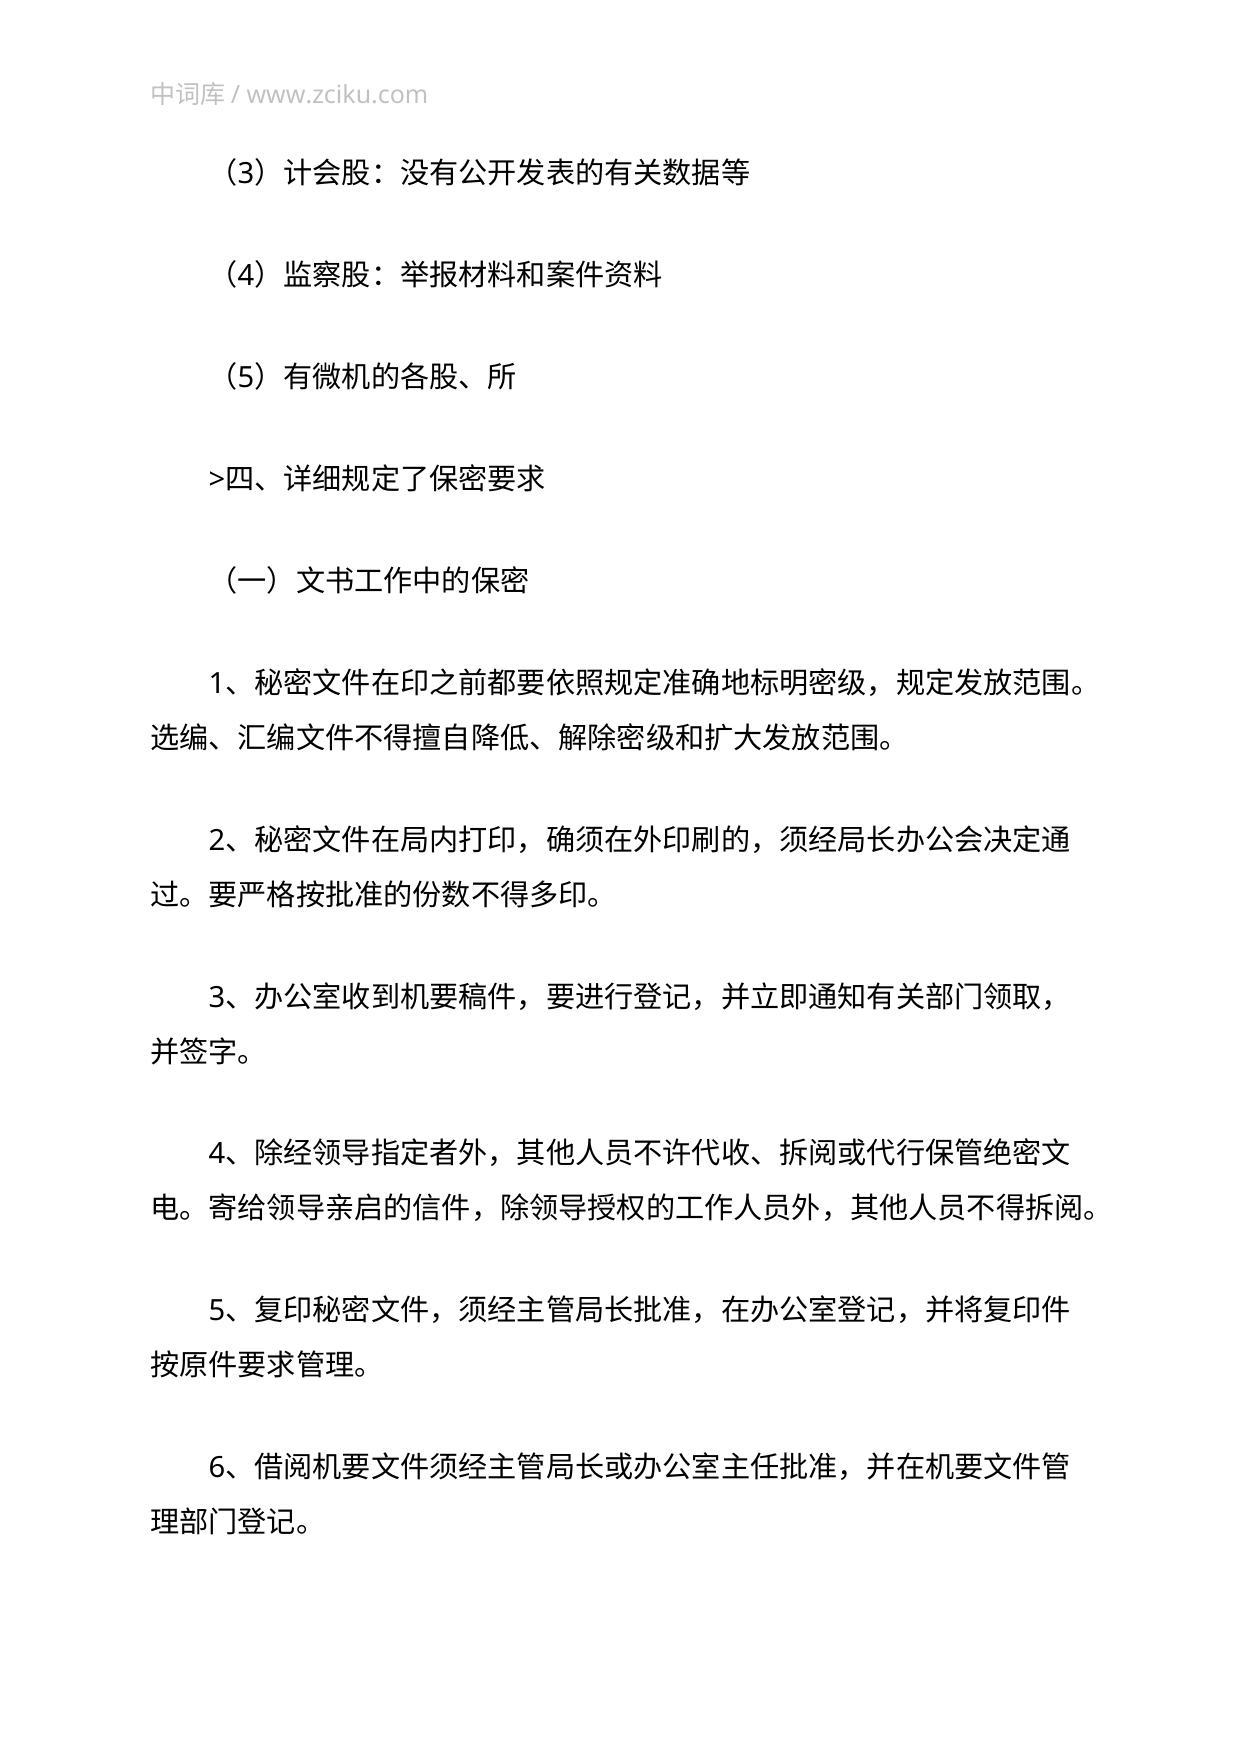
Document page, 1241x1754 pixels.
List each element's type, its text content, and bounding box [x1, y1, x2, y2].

text 2、秘密文件在局内打印，确须在外印刷的，须经局长办公会决定通过。要严格按批准的份数不得多印。 [150, 816, 1090, 914]
text （一）文书工作中的保密 [150, 558, 1090, 600]
text 5、复印秘密文件，须经主管局长批准，在办公室登记，并将复印件按原件要求管理。 [150, 1287, 1090, 1384]
text （3）计会股：没有公开发表的有关数据等 [150, 150, 1090, 192]
text 3、办公室收到机要稿件，要进行登记，并立即通知有关部门领取，并签字。 [150, 973, 1090, 1071]
text （4）监察股：举报材料和案件资料 [150, 252, 1090, 294]
text 6、借阅机要文件须经主管局长或办公室主任批准，并在机要文件管理部门登记。 [150, 1443, 1090, 1541]
text 4、除经领导指定者外，其他人员不许代收、拆阅或代行保管绝密文电。寄给领导亲启的信件，除领导授权的工作人员外，其他人员不得拆阅。 [150, 1130, 1090, 1227]
text （5）有微机的各股、所 [150, 354, 1090, 396]
text 1、秘密文件在印之前都要依照规定准确地标明密级，规定发放范围。选编、汇编文件不得擅自降低、解除密级和扩大发放范围。 [150, 660, 1090, 757]
text >四、详细规定了保密要求 [150, 456, 1090, 498]
